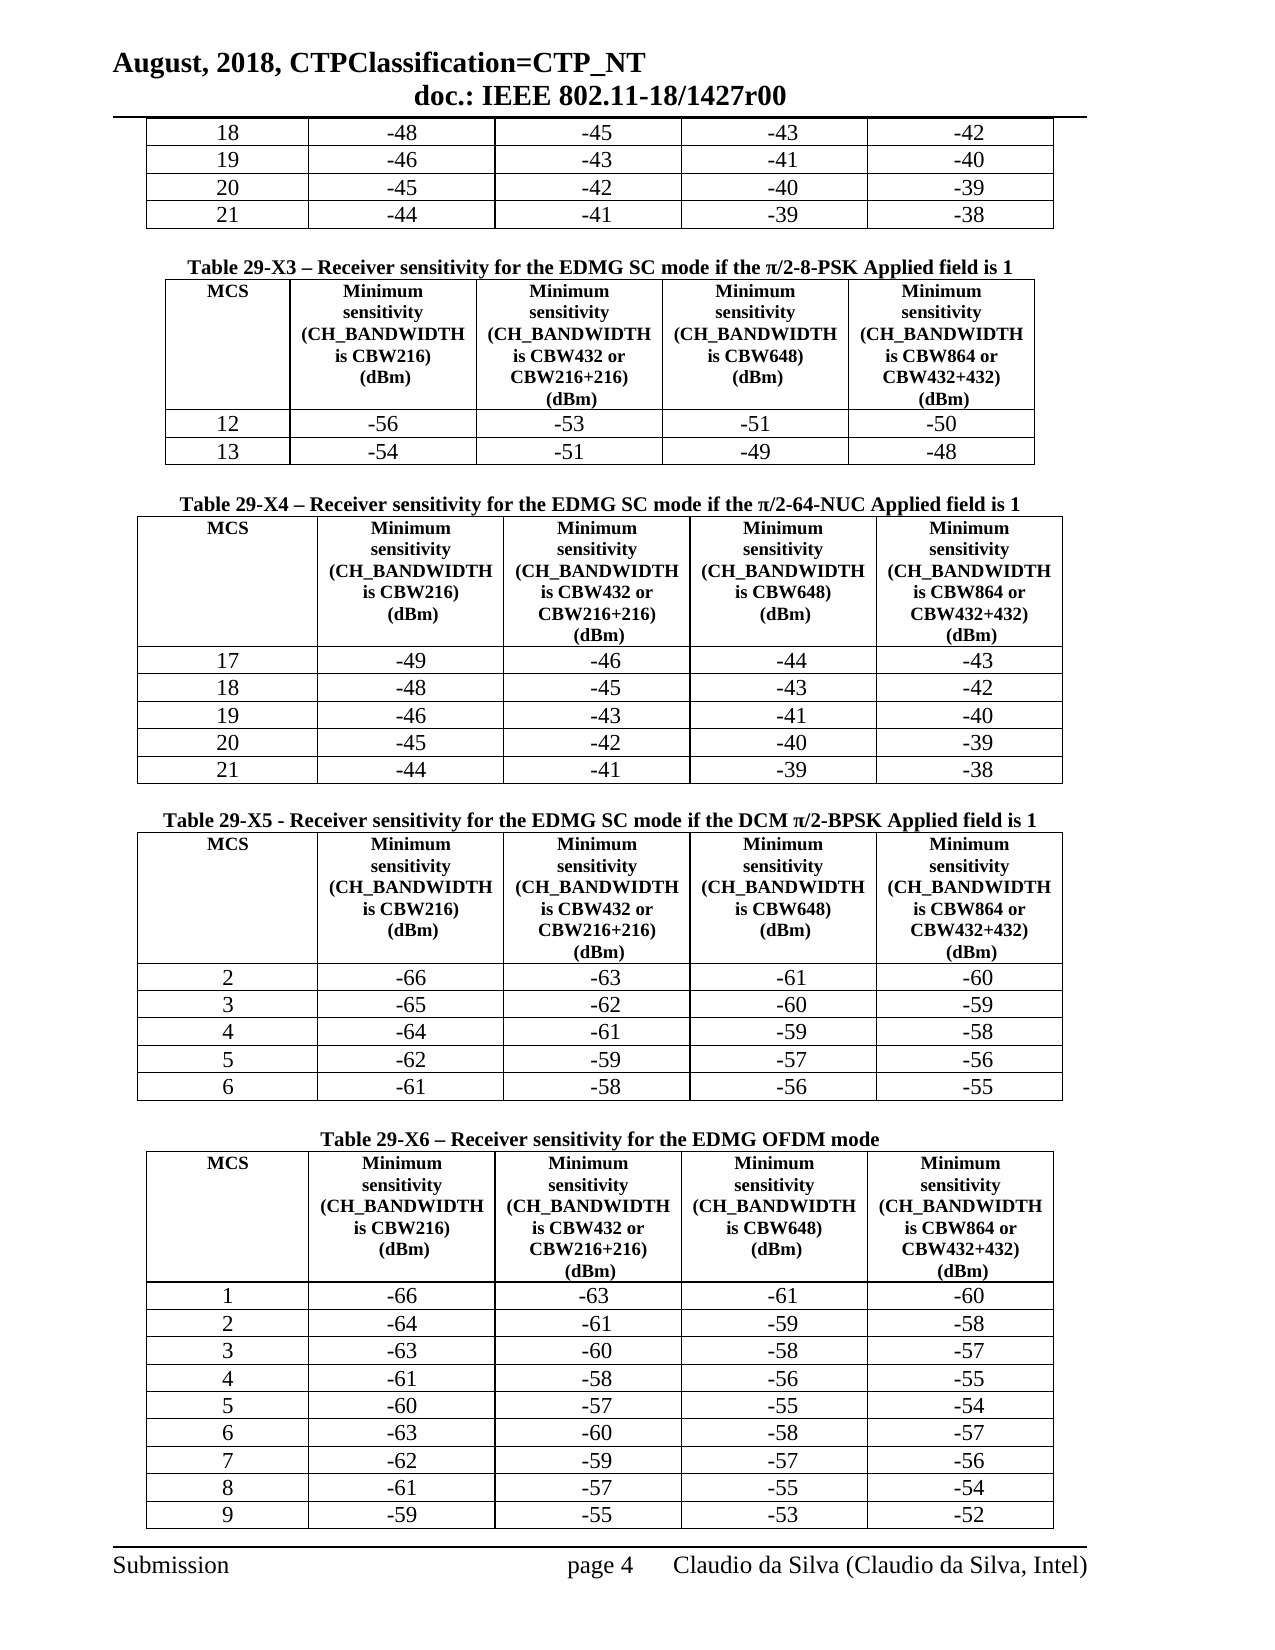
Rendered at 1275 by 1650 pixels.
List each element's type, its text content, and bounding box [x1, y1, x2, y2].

table_cell -46 [309, 146, 494, 173]
table_cell -64 [309, 1310, 494, 1336]
table_cell -64 [318, 1018, 503, 1045]
table_cell -56 [682, 1365, 867, 1391]
table_header MCS [166, 280, 289, 409]
table_header Minimum sensitivity (CH_BANDWIDTH is CBW864 or CBW432+432) (dBm) [877, 833, 1062, 962]
table_cell 2 [147, 1310, 308, 1336]
table_cell -61 [496, 1310, 681, 1336]
table_cell -62 [309, 1447, 494, 1473]
table_cell 18 [138, 674, 317, 701]
table_cell -60 [691, 991, 876, 1017]
table_cell 7 [147, 1447, 308, 1473]
table_cell -66 [309, 1283, 494, 1309]
table_cell -55 [877, 1073, 1062, 1099]
table_cell -43 [691, 674, 876, 701]
table_cell -42 [504, 729, 689, 756]
table_cell -63 [504, 964, 689, 990]
table_header Minimum sensitivity (CH_BANDWIDTH is CBW648) (dBm) [682, 1152, 867, 1281]
table_cell -54 [868, 1392, 1053, 1418]
table_cell -41 [496, 201, 681, 227]
table_cell -56 [291, 410, 476, 437]
table_header MCS [138, 517, 317, 646]
table_cell 21 [147, 201, 308, 227]
table_cell -57 [868, 1419, 1053, 1446]
table_cell 21 [138, 757, 317, 783]
table_cell -54 [291, 438, 476, 464]
table_header Minimum sensitivity (CH_BANDWIDTH is CBW216) (dBm) [309, 1152, 494, 1281]
table_cell -58 [868, 1310, 1053, 1336]
table_header Minimum sensitivity (CH_BANDWIDTH is CBW864 or CBW432+432) (dBm) [868, 1152, 1053, 1281]
table_header MCS [147, 1152, 308, 1281]
table_cell -38 [877, 757, 1062, 783]
table_cell -57 [496, 1474, 681, 1501]
table_cell -44 [309, 201, 494, 227]
table_cell -59 [504, 1046, 689, 1072]
table_cell 5 [138, 1046, 317, 1072]
table_header Minimum sensitivity (CH_BANDWIDTH is CBW864 or CBW432+432) (dBm) [849, 280, 1034, 409]
table_cell -59 [877, 991, 1062, 1017]
table_cell -62 [504, 991, 689, 1017]
table_cell -55 [496, 1502, 681, 1528]
table_cell -59 [496, 1447, 681, 1473]
table_cell 9 [147, 1502, 308, 1528]
table_cell -48 [849, 438, 1034, 464]
table_header Minimum sensitivity (CH_BANDWIDTH is CBW648) (dBm) [663, 280, 848, 409]
table_cell -58 [682, 1337, 867, 1363]
table_cell 4 [147, 1365, 308, 1391]
table_cell -55 [682, 1392, 867, 1418]
table_header Minimum sensitivity (CH_BANDWIDTH is CBW432 or CBW216+216) (dBm) [504, 517, 689, 646]
table_cell -57 [682, 1447, 867, 1473]
table_cell -61 [309, 1365, 494, 1391]
table_cell -60 [496, 1419, 681, 1446]
table_cell 18 [147, 119, 308, 145]
table_cell -41 [682, 146, 867, 173]
table_cell -45 [504, 674, 689, 701]
table_cell -59 [691, 1018, 876, 1045]
table_cell -39 [868, 174, 1053, 200]
table_cell 17 [138, 647, 317, 673]
table_cell -49 [318, 647, 503, 673]
table_cell -41 [504, 757, 689, 783]
table_cell -60 [496, 1337, 681, 1363]
table_cell 13 [166, 438, 289, 464]
text Table 29-X6 – Receiver sensitivity for the EDMG OFDM mode [112, 1127, 1087, 1151]
table_cell -41 [691, 702, 876, 728]
table_cell -57 [691, 1046, 876, 1072]
table_cell -51 [477, 438, 662, 464]
table_cell -60 [309, 1392, 494, 1418]
table_cell -46 [504, 647, 689, 673]
table_cell -57 [868, 1337, 1053, 1363]
table_header Minimum sensitivity (CH_BANDWIDTH is CBW216) (dBm) [291, 280, 476, 409]
table_cell 6 [147, 1419, 308, 1446]
table_cell -55 [868, 1365, 1053, 1391]
table_cell -58 [504, 1073, 689, 1099]
table_cell 4 [138, 1018, 317, 1045]
table_header MCS [138, 833, 317, 962]
table_cell -57 [496, 1392, 681, 1418]
table_cell -55 [682, 1474, 867, 1501]
table_cell -51 [663, 410, 848, 437]
table_cell 20 [147, 174, 308, 200]
table_cell -63 [309, 1419, 494, 1446]
table_cell 6 [138, 1073, 317, 1099]
table_cell 20 [138, 729, 317, 756]
table_cell -63 [309, 1337, 494, 1363]
table_cell -49 [663, 438, 848, 464]
text Table 29-X3 – Receiver sensitivity for the EDMG SC mode if the π/2-8-PSK Applied field is 1 [112, 255, 1087, 279]
table_cell -43 [504, 702, 689, 728]
table_cell -46 [318, 702, 503, 728]
table_cell -59 [309, 1502, 494, 1528]
table_cell -50 [849, 410, 1034, 437]
table_cell -38 [868, 201, 1053, 227]
table_cell -61 [504, 1018, 689, 1045]
table_cell -61 [309, 1474, 494, 1501]
table_cell -63 [496, 1283, 681, 1309]
table_cell 19 [147, 146, 308, 173]
table_header Minimum sensitivity (CH_BANDWIDTH is CBW648) (dBm) [691, 833, 876, 962]
table_cell -45 [496, 119, 681, 145]
table_cell -62 [318, 1046, 503, 1072]
table_cell -42 [877, 674, 1062, 701]
table_cell -54 [868, 1474, 1053, 1501]
table_cell -40 [682, 174, 867, 200]
table_cell -61 [682, 1283, 867, 1309]
table_cell -43 [877, 647, 1062, 673]
table_cell -42 [496, 174, 681, 200]
table_cell -40 [868, 146, 1053, 173]
table_cell -58 [496, 1365, 681, 1391]
table_cell -58 [877, 1018, 1062, 1045]
table_cell -53 [682, 1502, 867, 1528]
table_cell -44 [691, 647, 876, 673]
table_cell 3 [138, 991, 317, 1017]
table_cell -48 [309, 119, 494, 145]
table_cell -61 [691, 964, 876, 990]
table_cell -59 [682, 1310, 867, 1336]
table_cell -44 [318, 757, 503, 783]
table_cell -52 [868, 1502, 1053, 1528]
table_header Minimum sensitivity (CH_BANDWIDTH is CBW432 or CBW216+216) (dBm) [504, 833, 689, 962]
table_cell -45 [309, 174, 494, 200]
table_cell -39 [691, 757, 876, 783]
table_cell -58 [682, 1419, 867, 1446]
table_cell 12 [166, 410, 289, 437]
table_cell 2 [138, 964, 317, 990]
table_header Minimum sensitivity (CH_BANDWIDTH is CBW864 or CBW432+432) (dBm) [877, 517, 1062, 646]
table_header Minimum sensitivity (CH_BANDWIDTH is CBW432 or CBW216+216) (dBm) [477, 280, 662, 409]
table_cell -45 [318, 729, 503, 756]
table_cell -56 [691, 1073, 876, 1099]
table_cell -53 [477, 410, 662, 437]
table_cell -43 [682, 119, 867, 145]
table_cell -65 [318, 991, 503, 1017]
table_cell -39 [682, 201, 867, 227]
table_cell 19 [138, 702, 317, 728]
table_cell -42 [868, 119, 1053, 145]
table_cell 5 [147, 1392, 308, 1418]
table_cell 1 [147, 1283, 308, 1309]
table_cell -40 [877, 702, 1062, 728]
table_header Minimum sensitivity (CH_BANDWIDTH is CBW216) (dBm) [318, 833, 503, 962]
table_cell -60 [868, 1283, 1053, 1309]
table_cell -39 [877, 729, 1062, 756]
table_cell -60 [877, 964, 1062, 990]
table_header Minimum sensitivity (CH_BANDWIDTH is CBW216) (dBm) [318, 517, 503, 646]
table_cell 8 [147, 1474, 308, 1501]
text Table 29-X4 – Receiver sensitivity for the EDMG SC mode if the π/2-64-NUC Applied field is 1 [112, 491, 1087, 516]
table_header Minimum sensitivity (CH_BANDWIDTH is CBW648) (dBm) [691, 517, 876, 646]
table_cell -40 [691, 729, 876, 756]
table_cell 3 [147, 1337, 308, 1363]
table_header Minimum sensitivity (CH_BANDWIDTH is CBW432 or CBW216+216) (dBm) [496, 1152, 681, 1281]
table_cell -43 [496, 146, 681, 173]
table_cell -48 [318, 674, 503, 701]
table_cell -61 [318, 1073, 503, 1099]
table_cell -56 [877, 1046, 1062, 1072]
text Table 29-X5 - Receiver sensitivity for the EDMG SC mode if the DCM π/2-BPSK Applied field is 1 [112, 808, 1087, 832]
table_cell -56 [868, 1447, 1053, 1473]
table_cell -66 [318, 964, 503, 990]
